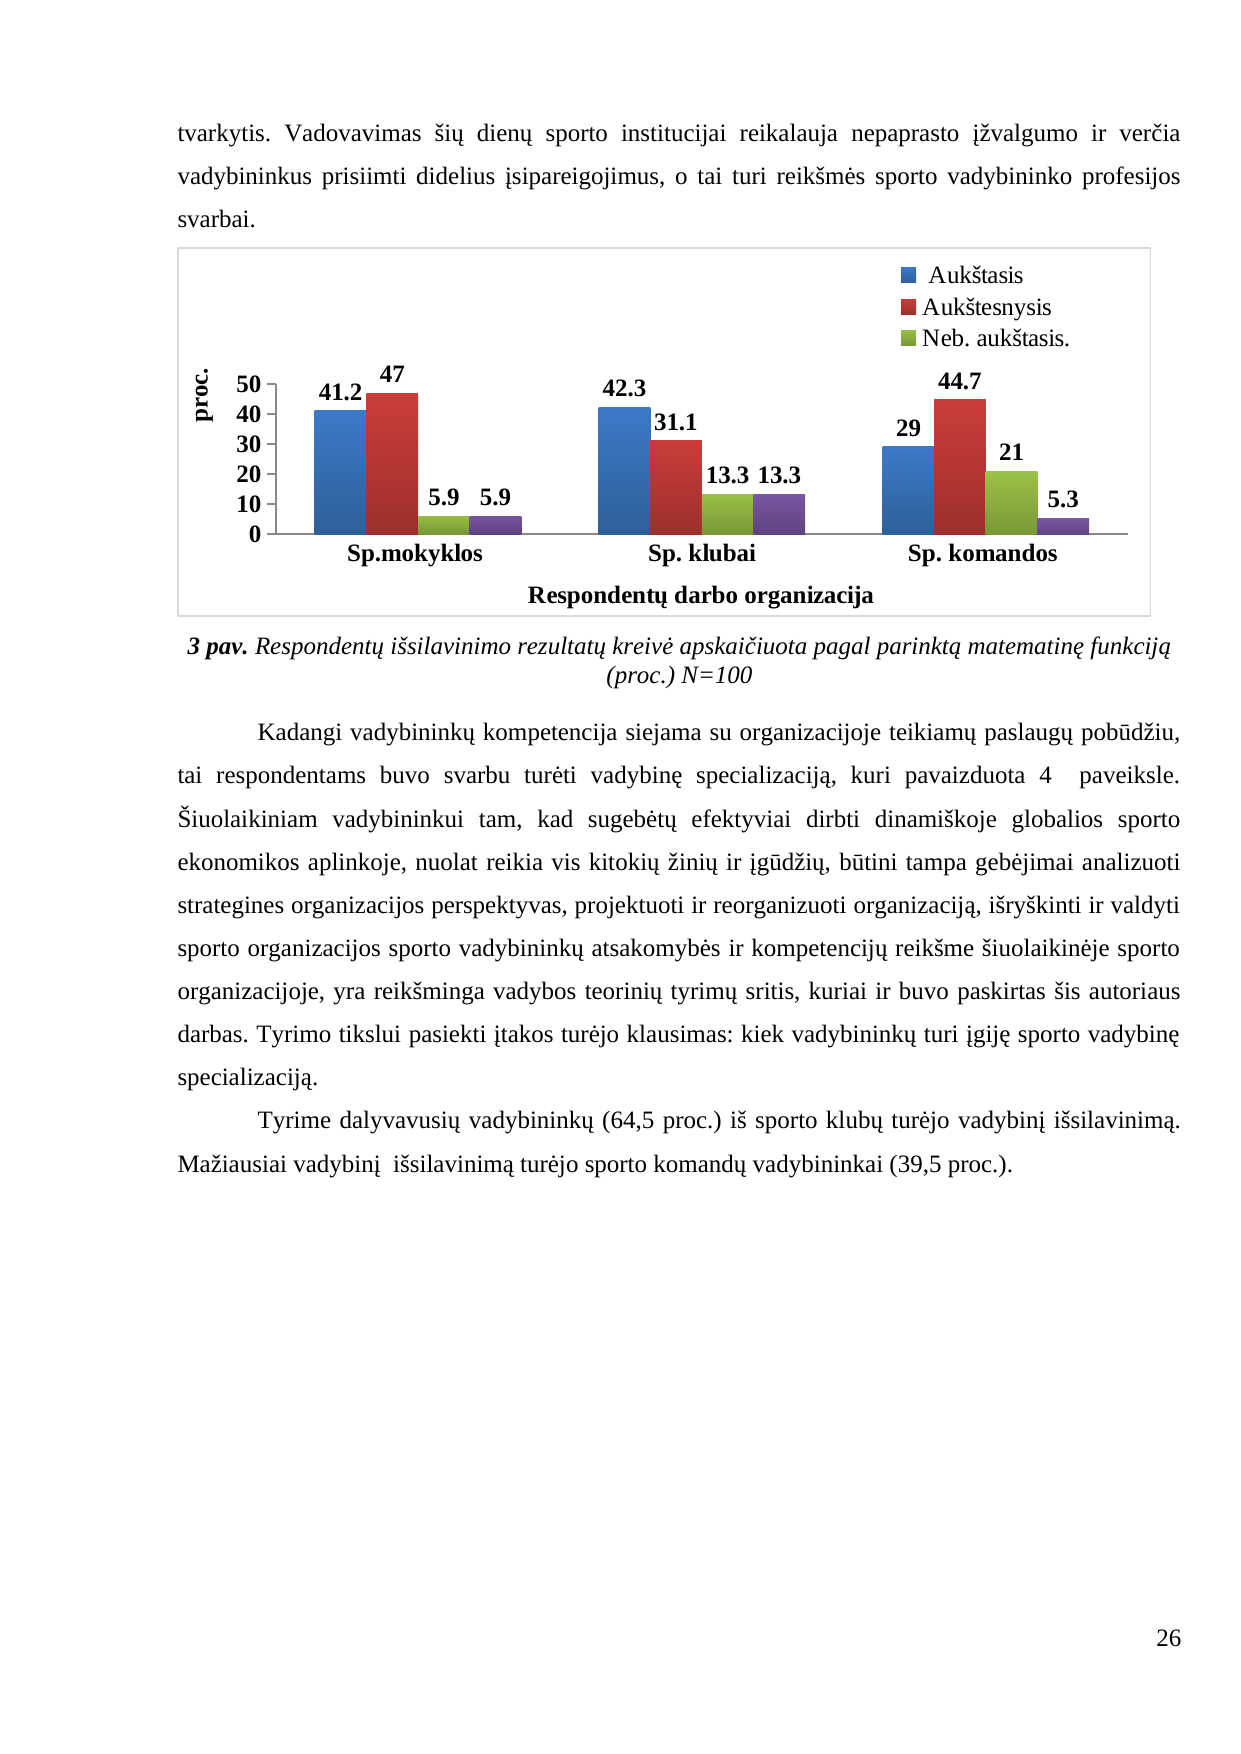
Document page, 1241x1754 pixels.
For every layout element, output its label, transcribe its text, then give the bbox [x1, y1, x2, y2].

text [177, 118, 1181, 233]
text 3 pav. Respondentų išsilavinimo rezultatų kreivė apskaičiuota pagal parinktą matematinę funkciją (proc.) N=100 [177, 631, 1181, 689]
text Tyrime dalyvavusių vadybininkų (64,5 proc.) iš sporto klubų turėjo vadybinį išsilavinimą. Mažiausiai vadybinį išsilavinimą turėjo sporto komandų vadybininkai (39,5 proc.). [177, 1106, 1181, 1177]
text Kadangi vadybininkų kompetencija siejama su organizacijoje teikiamų paslaugų pobūdžiu, tai respondentams buvo svarbu turėti vadybinę specializaciją, kuri pavaizduota 4 paveiksle. Šiuolaikiniam vadybininkui tam, kad sugebėtų efektyviai dirbti dinamiškoje globalios sporto ekonomikos aplinkoje, nuolat reikia vis kitokių žinių ir įgūdžių, būtini tampa gebėjimai analizuoti strategines organizacijos perspektyvas, projektuoti ir reorganizuoti organizaciją, išryškinti ir valdyti sporto organizacijos sporto vadybininkų atsakomybės ir kompetencijų reikšme šiuolaikinėje sporto organizacijoje, yra reikšminga vadybos teorinių tyrimų sritis, kuriai ir buvo paskirtas šis autoriaus darbas. Tyrimo tikslui pasiekti įtakos turėjo klausimas: kiek vadybininkų turi įgiję sporto vadybinę specializaciją. [177, 717, 1181, 1091]
